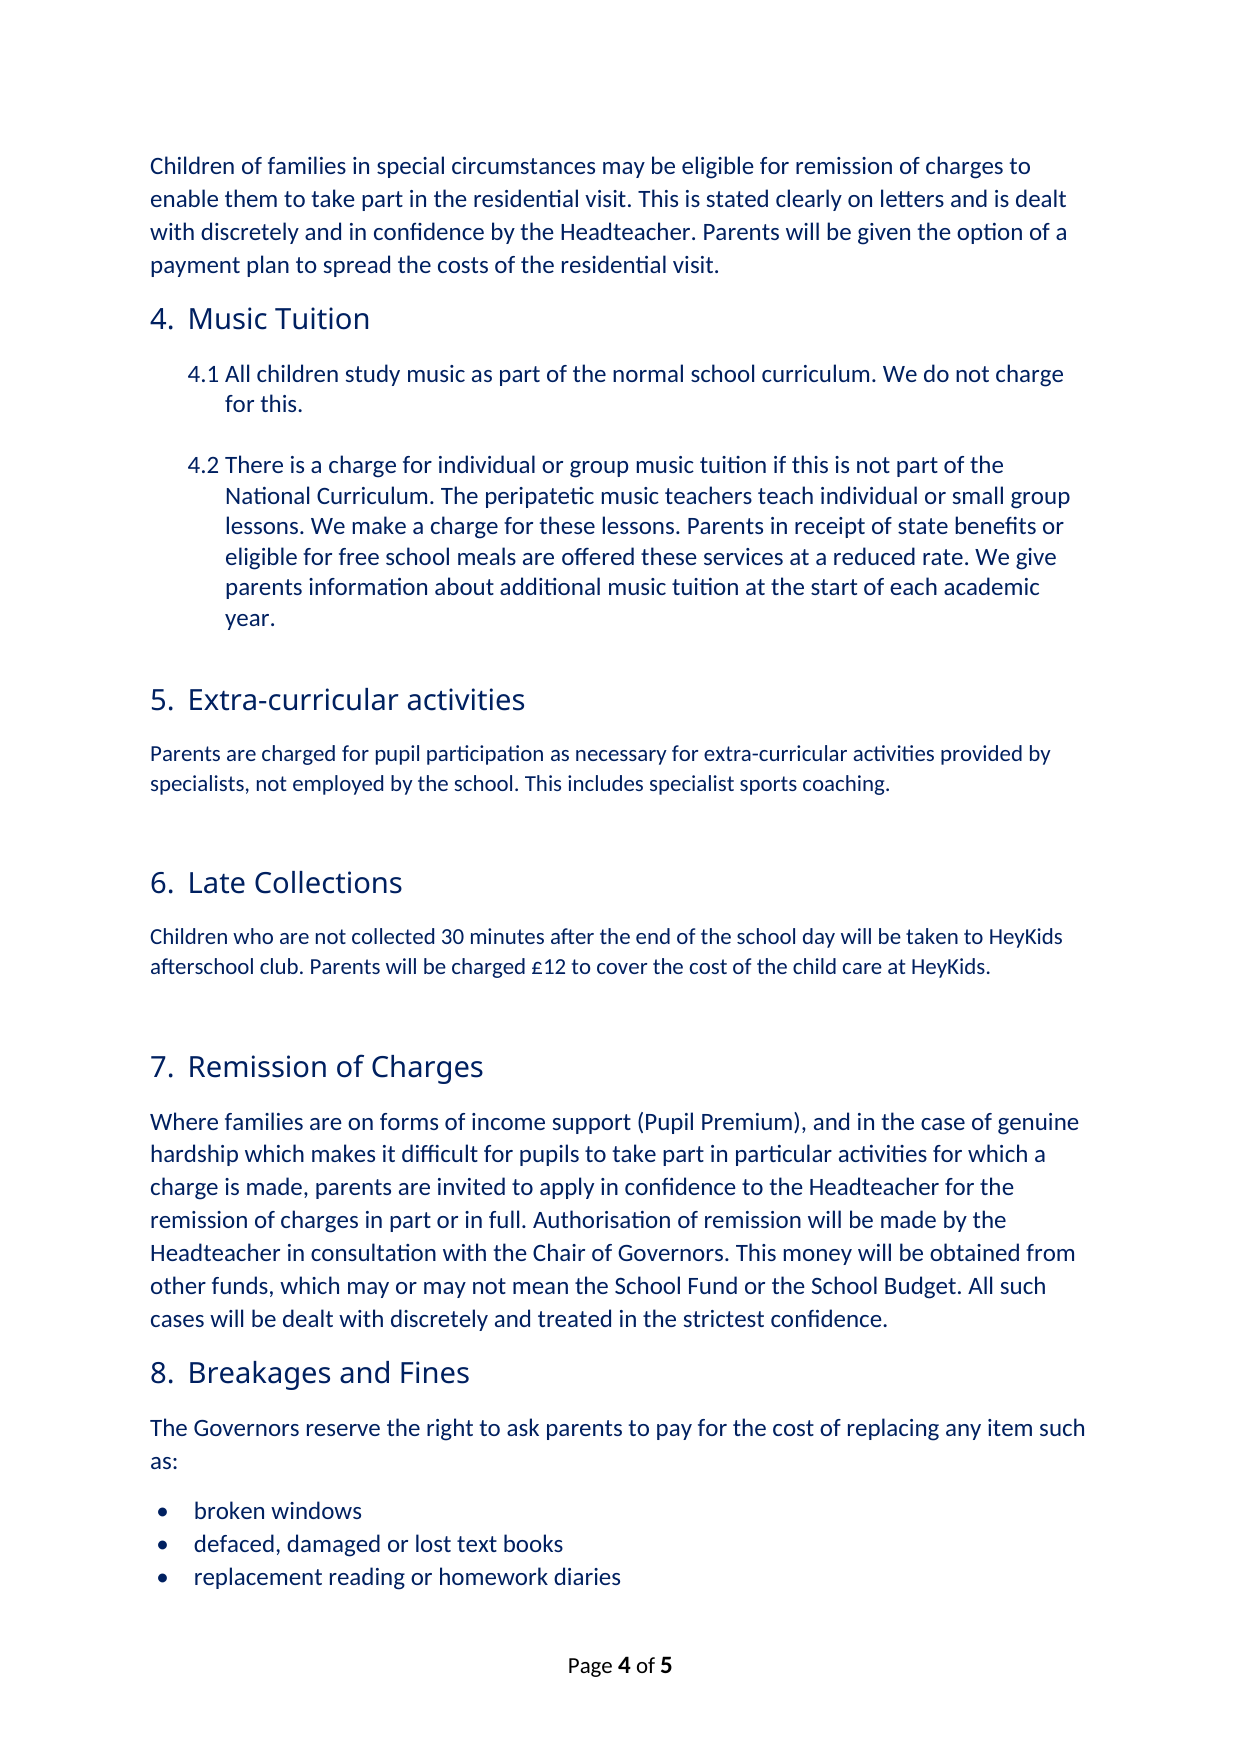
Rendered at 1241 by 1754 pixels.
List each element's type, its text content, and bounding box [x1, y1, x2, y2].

subtitle Remission of Charges [150, 1046, 1090, 1086]
list broken windows [156, 1495, 1090, 1525]
text Where families are on forms of income support (Pupil Premium), and in the case of genuine hardship which makes it difficult for pupils to take part in particular activities for which a charge is made, parents are invited to apply in confidence to the Headteacher for the remission of charges in part or in full. Authorisation of remission will be made by the Headteacher in consultation with the Chair of Governors. This money will be obtained from other funds, which may or may not mean the School Fund or the School Budget. All such cases will be dealt with discretely and treated in the strictest confidence. [150, 1106, 1090, 1334]
text Children of families in special circumstances may be eligible for remission of charges to enable them to take part in the residential visit. This is stated clearly on letters and is dealt with discretely and in confidence by the Headteacher. Parents will be given the option of a payment plan to spread the costs of the residential visit. [150, 150, 1090, 279]
text The Governors reserve the right to ask parents to pay for the cost of replacing any item such as: [150, 1412, 1090, 1476]
subtitle Breakages and Fines [150, 1353, 1090, 1392]
list All children study music as part of the normal school curriculum. We do not charge for this. [187, 358, 1090, 419]
list There is a charge for individual or group music tuition if this is not part of the National Curriculum. The peripatetic music teachers teach individual or small group lessons. We make a charge for these lessons. Parents in receipt of state benefits or eligible for free school meals are offered these services at a reduced rate. We give parents information about additional music tuition at the start of each academic year. [187, 449, 1090, 632]
list replacement reading or homework diaries [156, 1561, 1090, 1591]
list defaced, damaged or lost text books [156, 1528, 1090, 1558]
text Parents are charged for pupil participation as necessary for extra-curricular activities provided by specialists, not employed by the school. This includes specialist sports coaching. [150, 739, 1090, 797]
subtitle Late Collections [150, 863, 1090, 902]
text Children who are not collected 30 minutes after the end of the school day will be taken to HeyKids afterschool club. Parents will be charged £12 to cover the cost of the child care at HeyKids. [150, 922, 1090, 981]
subtitle Extra-curricular activities [150, 679, 1090, 719]
subtitle Music Tuition [150, 298, 1090, 338]
